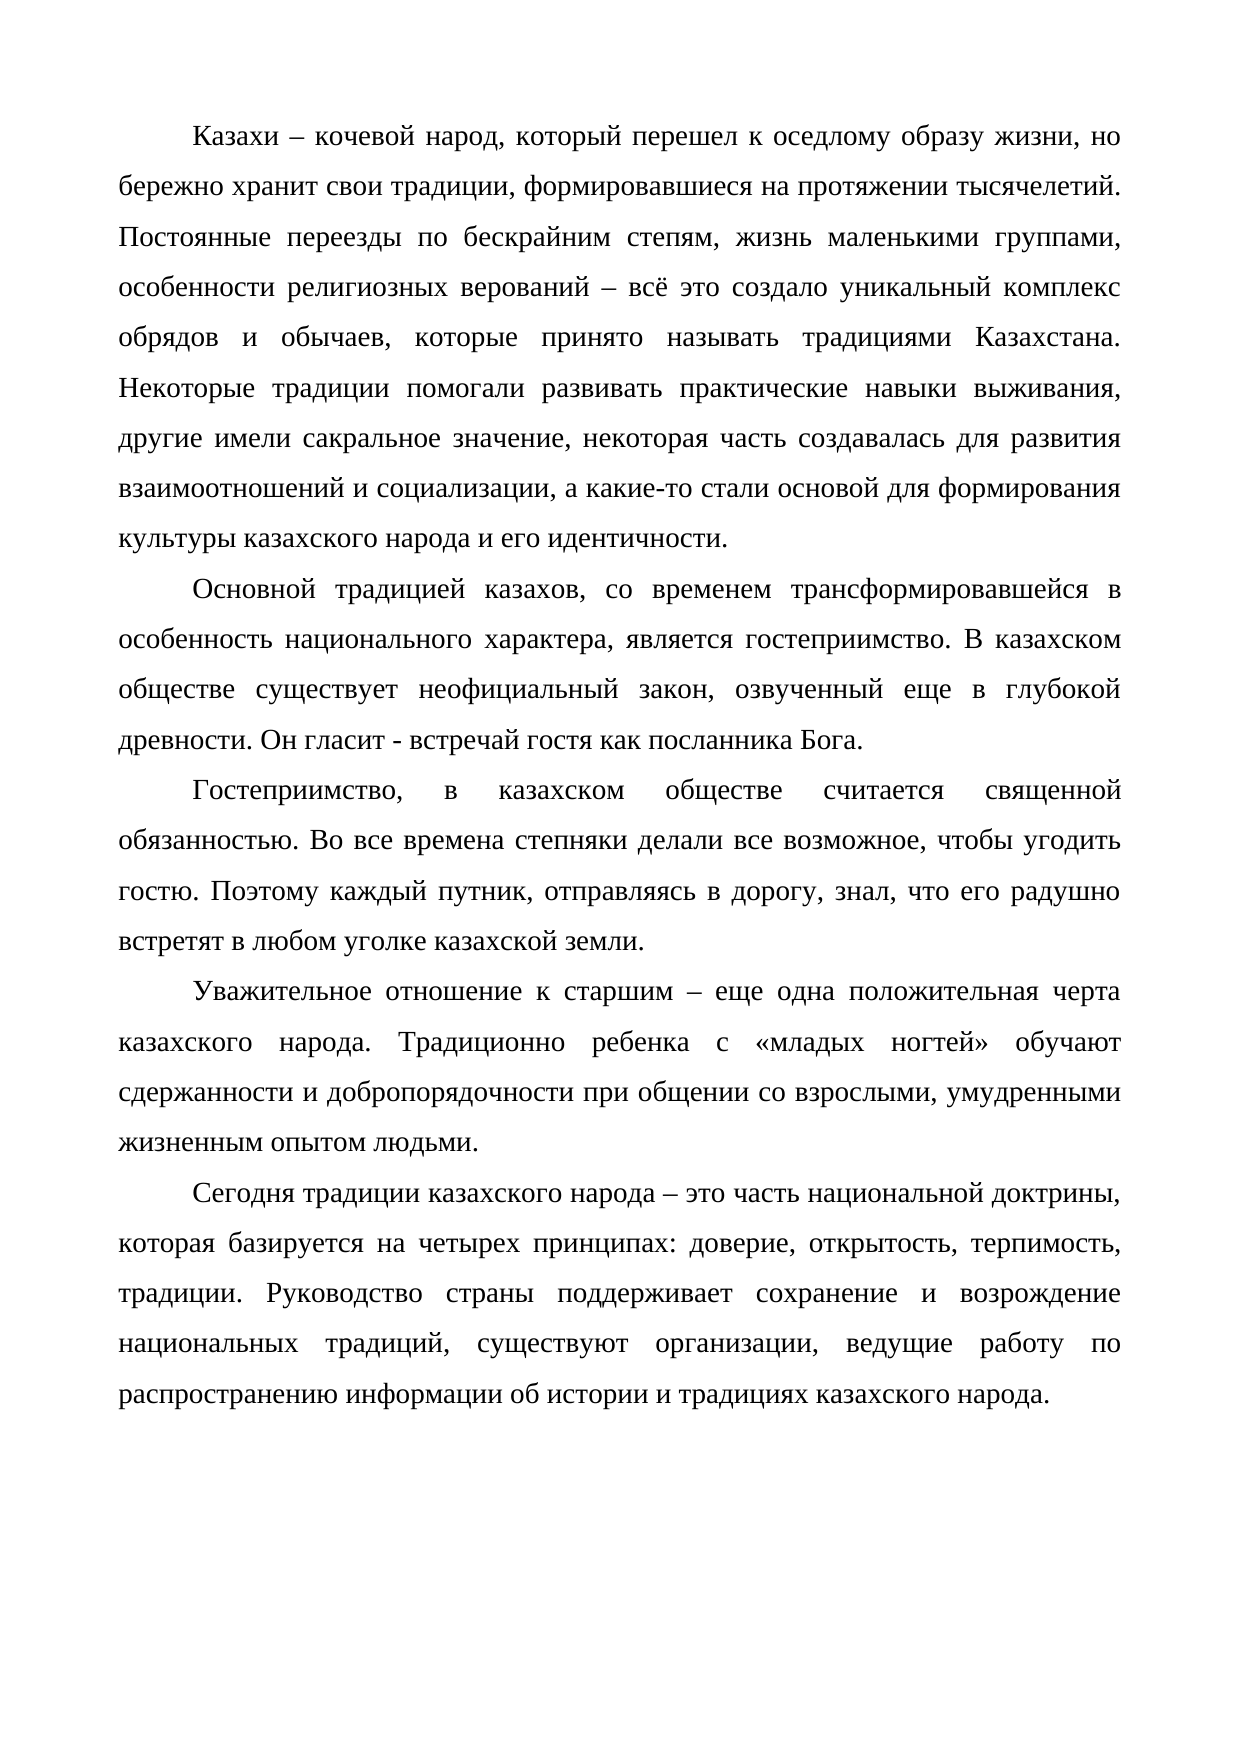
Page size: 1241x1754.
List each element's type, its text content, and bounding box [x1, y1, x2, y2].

text Гостеприимство, в казахском обществе считается священной обязанностью. Во все времена степняки делали все возможное, чтобы угодить гостю. Поэтому каждый путник, отправляясь в дорогу, знал, что его радушно встретят в любом уголке казахской земли. [118, 772, 1122, 957]
text Казахи – кочевой народ, который перешел к оседлому образу жизни, но бережно хранит свои традиции, формировавшиеся на протяжении тысячелетий. Постоянные переезды по бескрайним степям, жизнь маленькими группами, особенности религиозных верований – всё это создало уникальный комплекс обрядов и обычаев, которые принято называть традициями Казахстана. Некоторые традиции помогали развивать практические навыки выживания, другие имели сакральное значение, некоторая часть создавалась для развития взаимоотношений и социализации, а какие-то стали основой для формирования культуры казахского народа и его идентичности. [118, 118, 1122, 554]
text Основной традицией казахов, со временем трансформировавшейся в особенность национального характера, является гостеприимство. В казахском обществе существует неофициальный закон, озвученный еще в глубокой древности. Он гласит - встречай гостя как посланника Бога. [118, 571, 1122, 755]
text Сегодня традиции казахского народа – это часть национальной доктрины, которая базируется на четырех принципах: доверие, открытость, терпимость, традиции. Руководство страны поддерживает сохранение и возрождение национальных традиций, существуют организации, ведущие работу по распространению информации об истории и традициях казахского народа. [118, 1175, 1122, 1409]
text Уважительное отношение к старшим – еще одна положительная черта казахского народа. Традиционно ребенка с «младых ногтей» обучают сдержанности и добропорядочности при общении со взрослыми, умудренными жизненным опытом людьми. [118, 973, 1122, 1158]
